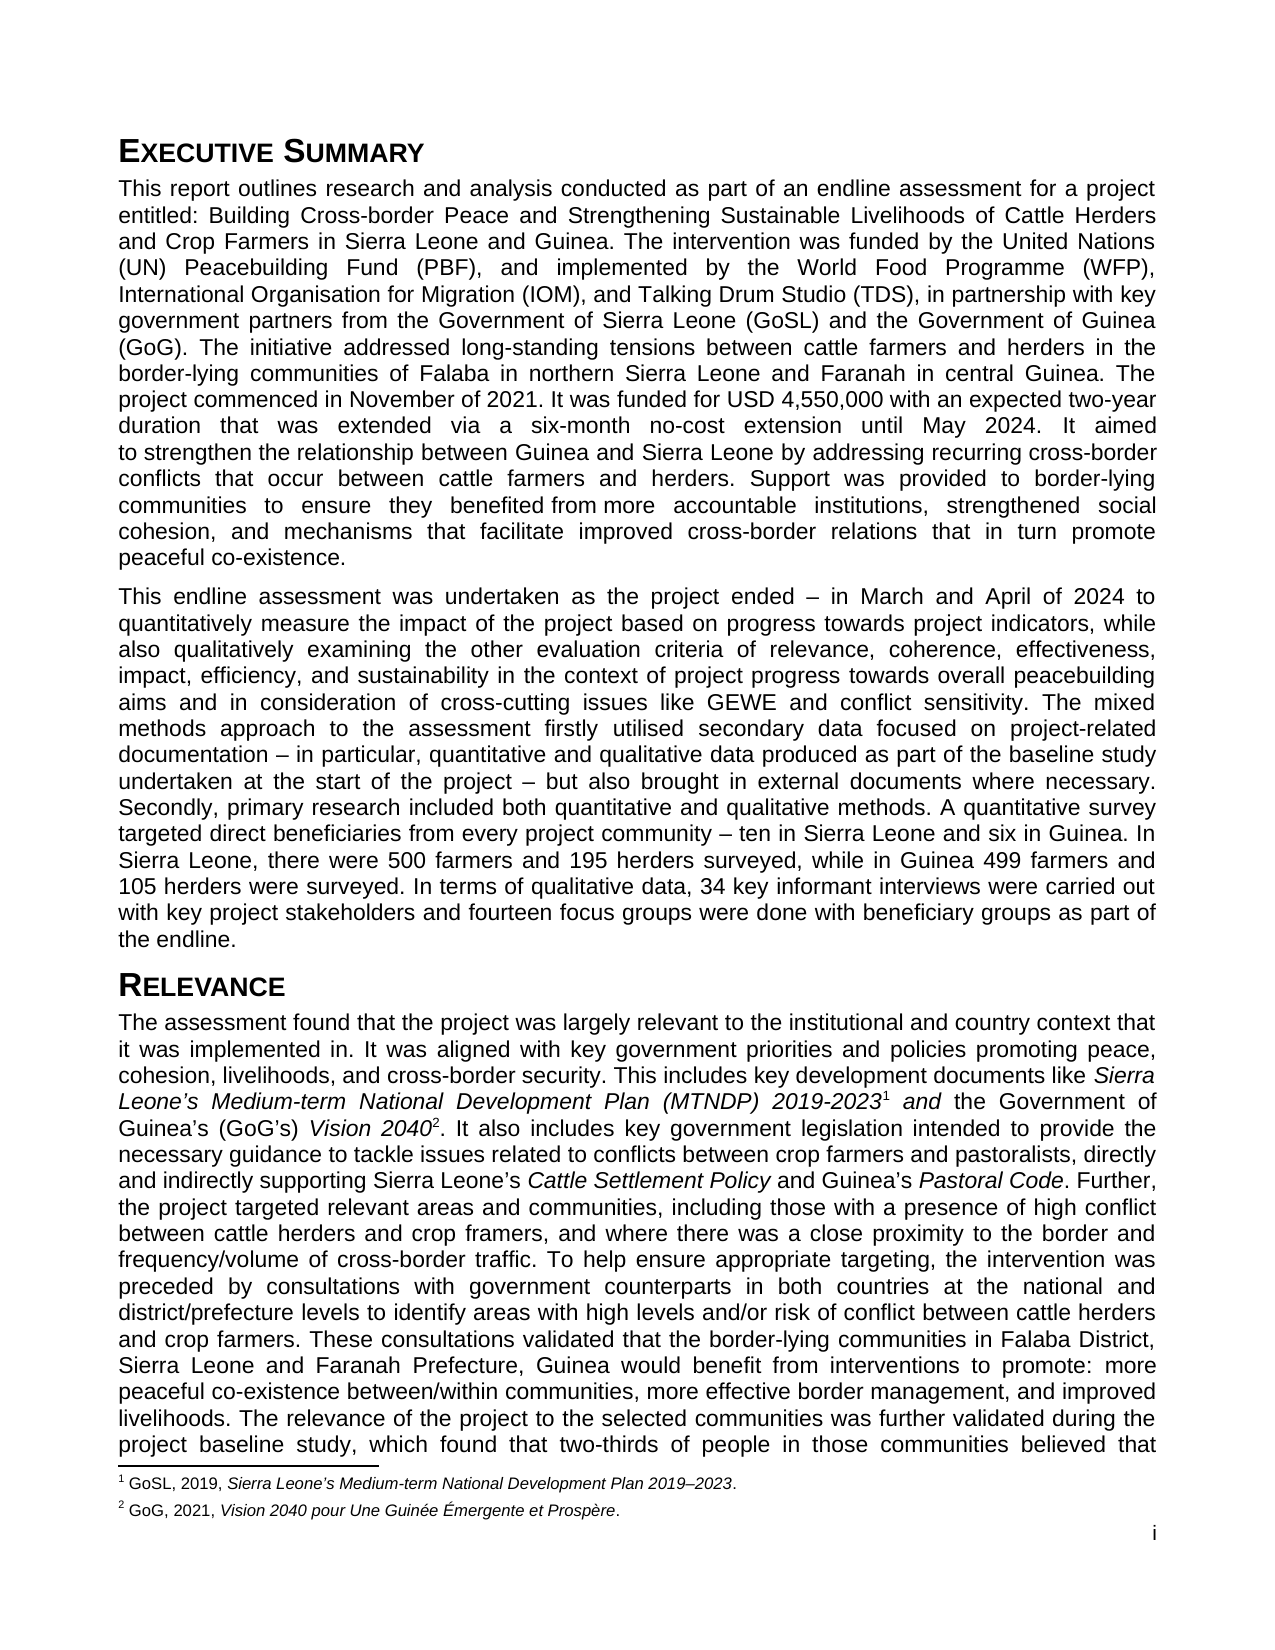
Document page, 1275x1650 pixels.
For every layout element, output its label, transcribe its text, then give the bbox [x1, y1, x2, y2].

subtitle Relevance [118, 964, 1157, 1003]
text This report outlines research and analysis conducted as part of an endline assessment for a project entitled: Building Cross-border Peace and Strengthening Sustainable Livelihoods of Cattle Herders and Crop Farmers in Sierra Leone and Guinea. The intervention was funded by the United Nations (UN) Peacebuilding Fund (PBF), and implemented by the World Food Programme (WFP), International Organisation for Migration (IOM), and Talking Drum Studio (TDS), in partnership with key government partners from the Government of Sierra Leone (GoSL) and the Government of Guinea (GoG). The initiative addressed long-standing tensions between cattle farmers and herders in the border-lying communities of Falaba in northern Sierra Leone and Faranah in central Guinea. The project commenced in November of 2021. It was funded for USD 4,550,000 with an expected two-year duration that was extended via a six-month no-cost extension until May 2024. It aimed to strengthen the relationship between Guinea and Sierra Leone by addressing recurring cross-border conflicts that occur between cattle farmers and herders. Support was provided to border-lying communities to ensure they benefited from more accountable institutions, strengthened social cohesion, and mechanisms that facilitate improved cross-border relations that in turn promote peaceful co-existence. [118, 175, 1157, 571]
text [118, 1009, 1157, 1457]
subtitle Executive Summary [118, 131, 1157, 169]
text This endline assessment was undertaken as the project ended – in March and April of 2024 to quantitatively measure the impact of the project based on progress towards project indicators, while also qualitatively examining the other evaluation criteria of relevance, coherence, effectiveness, impact, efficiency, and sustainability in the context of project progress towards overall peacebuilding aims and in consideration of cross-cutting issues like GEWE and conflict sensitivity. The mixed methods approach to the assessment firstly utilised secondary data focused on project-related documentation – in particular, quantitative and qualitative data produced as part of the baseline study undertaken at the start of the project – but also brought in external documents where necessary. Secondly, primary research included both quantitative and qualitative methods. A quantitative survey targeted direct beneficiaries from every project community – ten in Sierra Leone and six in Guinea. In Sierra Leone, there were 500 farmers and 195 herders surveyed, while in Guinea 499 farmers and 105 herders were surveyed. In terms of qualitative data, 34 key informant interviews were carried out with key project stakeholders and fourteen focus groups were done with beneficiary groups as part of the endline. [118, 583, 1157, 952]
